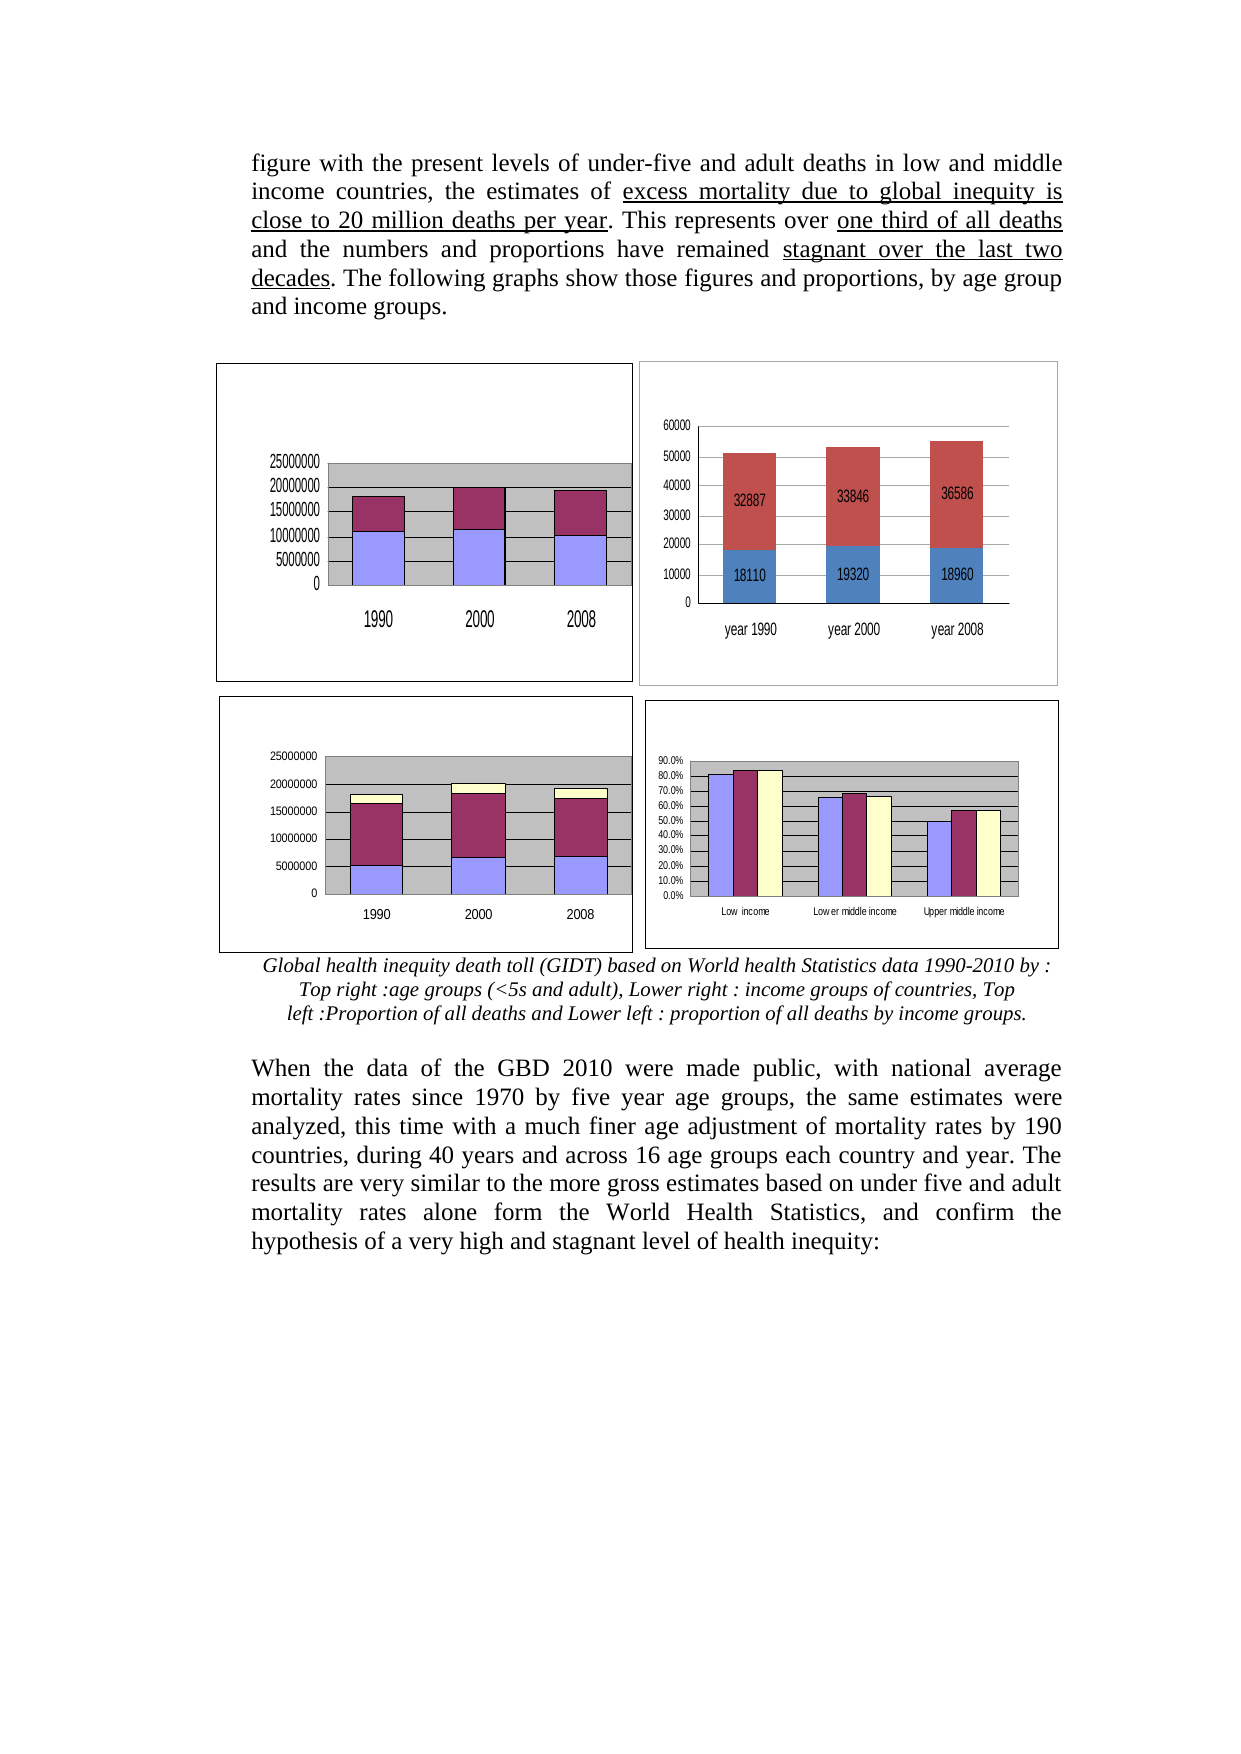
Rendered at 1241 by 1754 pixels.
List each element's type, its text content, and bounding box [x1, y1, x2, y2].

text When the data of the GBD 2010 were made public, with national average mortality rates since 1970 by five year age groups, the same estimates were analyzed, this time with a much finer age adjustment of mortality rates by 190 countries, during 40 years and across 16 age groups each country and year. The results are very similar to the more gross estimates based on under five and adult mortality rates alone form the World Health Statistics, and confirm the hypothesis of a very high and stagnant level of health inequity: [251, 1053, 1063, 1255]
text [251, 148, 1063, 320]
text Global health inequity death toll (GIDT) based on World health Statistics data 1990-2010 by : Top right :age groups (<5s and adult), Lower right : income groups of countries, Top left :Proportion of all deaths and Lower left : proportion of all deaths by income groups. [251, 953, 1063, 1025]
